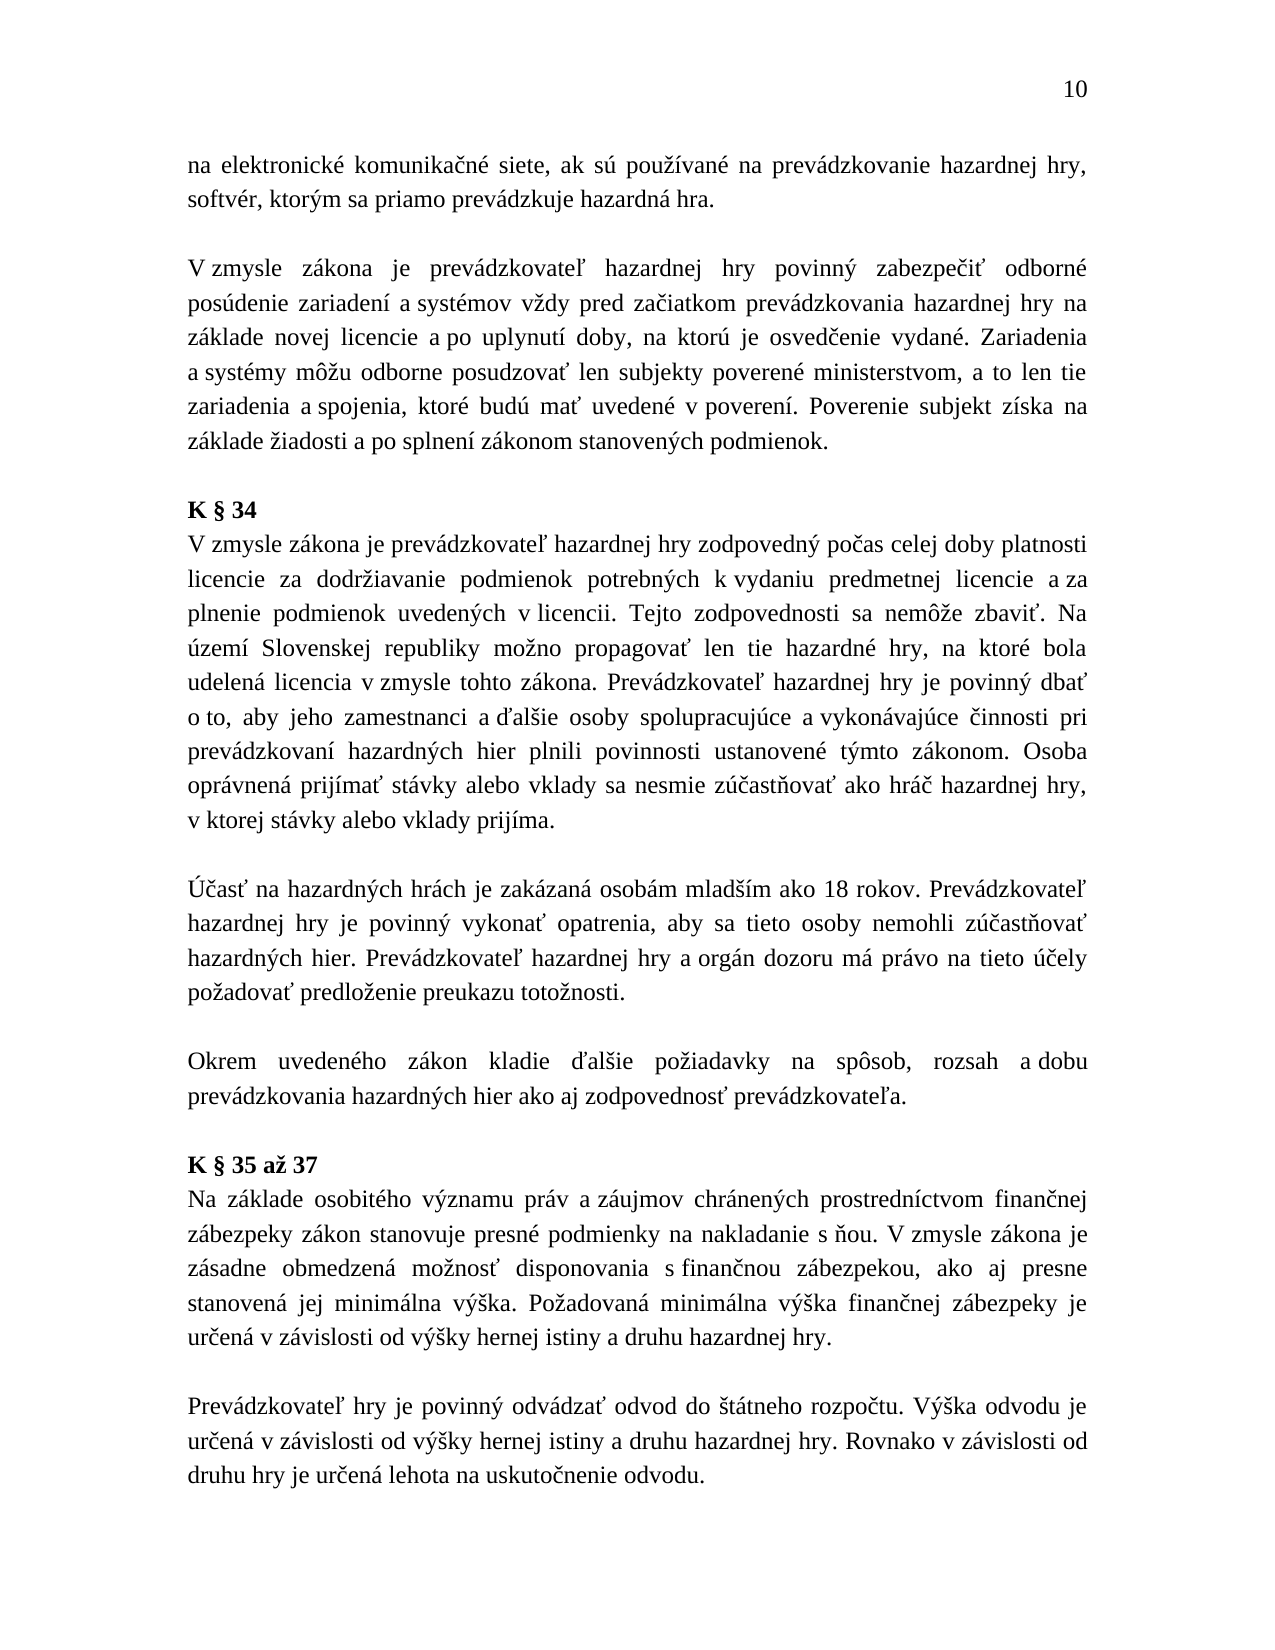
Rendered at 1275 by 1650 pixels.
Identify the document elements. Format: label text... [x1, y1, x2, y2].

text Na základe osobitého významu práv a záujmov chránených prostredníctvom finančnej zábezpeky zákon stanovuje presné podmienky na nakladanie s ňou. V zmysle zákona je zásadne obmedzená možnosť disponovania s finančnou zábezpekou, ako aj presne stanovená jej minimálna výška. Požadovaná minimálna výška finančnej zábezpeky je určená v závislosti od výšky hernej istiny a druhu hazardnej hry. [187, 1184, 1088, 1351]
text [187, 150, 1088, 213]
subtitle K § 35 až 37 [187, 1150, 1088, 1179]
text Prevádzkovateľ hry je povinný odvádzať odvod do štátneho rozpočtu. Výška odvodu je určená v závislosti od výšky hernej istiny a druhu hazardnej hry. Rovnako v závislosti od druhu hry je určená lehota na uskutočnenie odvodu. [187, 1391, 1088, 1489]
text V zmysle zákona je prevádzkovateľ hazardnej hry zodpovedný počas celej doby platnosti licencie za dodržiavanie podmienok potrebných k vydaniu predmetnej licencie a za plnenie podmienok uvedených v licencii. Tejto zodpovednosti sa nemôže zbaviť. Na území Slovenskej republiky možno propagovať len tie hazardné hry, na ktoré bola udelená licencia v zmysle tohto zákona. Prevádzkovateľ hazardnej hry je povinný dbať o to, aby jeho zamestnanci a ďalšie osoby spolupracujúce a vykonávajúce činnosti pri prevádzkovaní hazardných hier plnili povinnosti ustanovené týmto zákonom. Osoba oprávnená prijímať stávky alebo vklady sa nesmie zúčastňovať ako hráč hazardnej hry, v ktorej stávky alebo vklady prijíma. [187, 529, 1088, 834]
text Okrem uvedeného zákon kladie ďalšie požiadavky na spôsob, rozsah a dobu prevádzkovania hazardných hier ako aj zodpovednosť prevádzkovateľa. [187, 1046, 1088, 1110]
text V zmysle zákona je prevádzkovateľ hazardnej hry povinný zabezpečiť odborné posúdenie zariadení a systémov vždy pred začiatkom prevádzkovania hazardnej hry na základe novej licencie a po uplynutí doby, na ktorú je osvedčenie vydané. Zariadenia a systémy môžu odborne posudzovať len subjekty poverené ministerstvom, a to len tie zariadenia a spojenia, ktoré budú mať uvedené v poverení. Poverenie subjekt získa na základe žiadosti a po splnení zákonom stanovených podmienok. [187, 253, 1088, 454]
text Účasť na hazardných hrách je zakázaná osobám mladším ako 18 rokov. Prevádzkovateľ hazardnej hry je povinný vykonať opatrenia, aby sa tieto osoby nemohli zúčastňovať hazardných hier. Prevádzkovateľ hazardnej hry a orgán dozoru má právo na tieto účely požadovať predloženie preukazu totožnosti. [187, 874, 1088, 1006]
text K § 34 [187, 495, 1088, 523]
